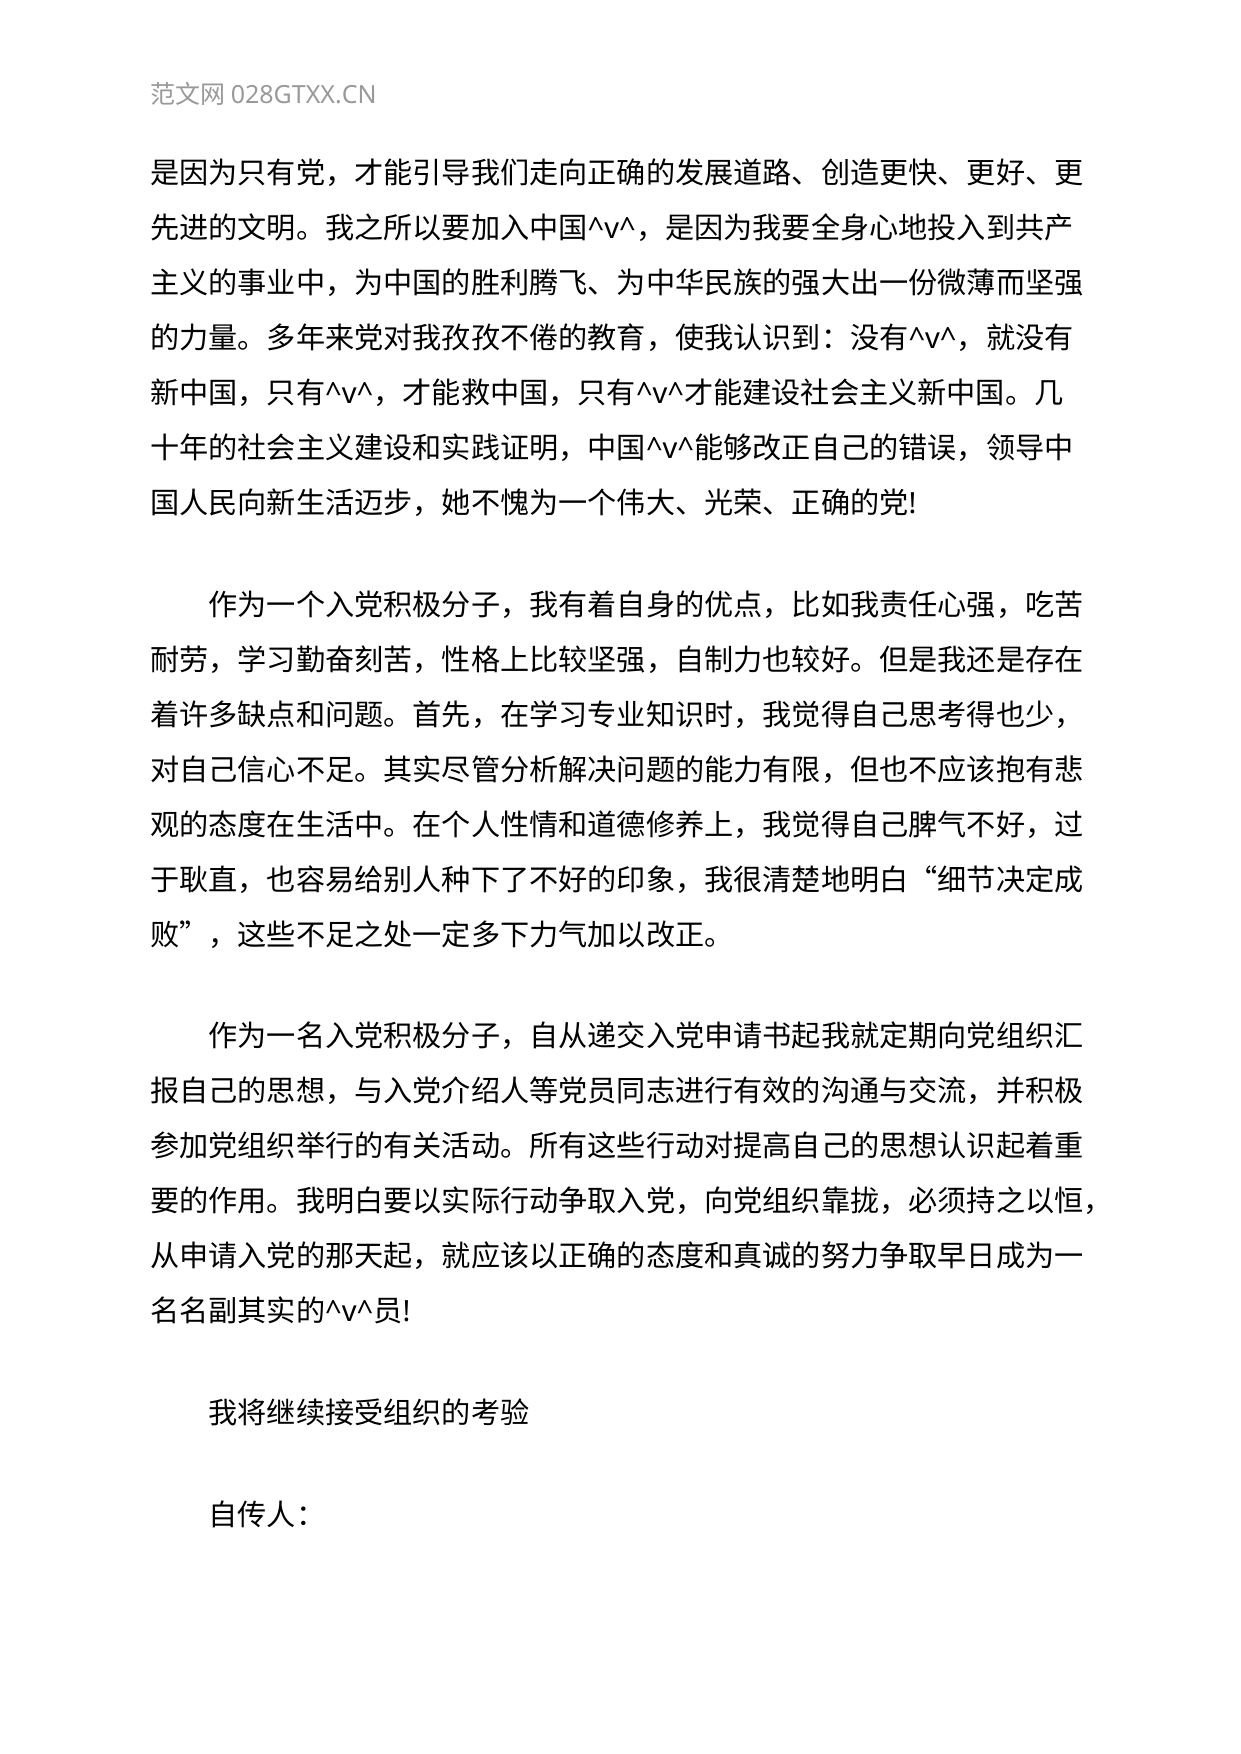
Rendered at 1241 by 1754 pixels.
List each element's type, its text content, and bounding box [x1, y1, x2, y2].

text 作为一名入党积极分子，自从递交入党申请书起我就定期向党组织汇报自己的思想，与入党介绍人等党员同志进行有效的沟通与交流，并积极参加党组织举行的有关活动。所有这些行动对提高自己的思想认识起着重要的作用。我明白要以实际行动争取入党，向党组织靠拢，必须持之以恒，从申请入党的那天起，就应该以正确的态度和真诚的努力争取早日成为一名名副其实的^v^员! [150, 1013, 1090, 1330]
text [150, 150, 1090, 522]
text 自传人： [150, 1491, 1090, 1533]
text 作为一个入党积极分子，我有着自身的优点，比如我责任心强，吃苦耐劳，学习勤奋刻苦，性格上比较坚强，自制力也较好。但是我还是存在着许多缺点和问题。首先，在学习专业知识时，我觉得自己思考得也少，对自己信心不足。其实尽管分析解决问题的能力有限，但也不应该抱有悲观的态度在生活中。在个人性情和道德修养上，我觉得自己脾气不好，过于耿直，也容易给别人种下了不好的印象，我很清楚地明白“细节决定成败”，这些不足之处一定多下力气加以改正。 [150, 582, 1090, 953]
text 我将继续接受组织的考验 [150, 1389, 1090, 1432]
